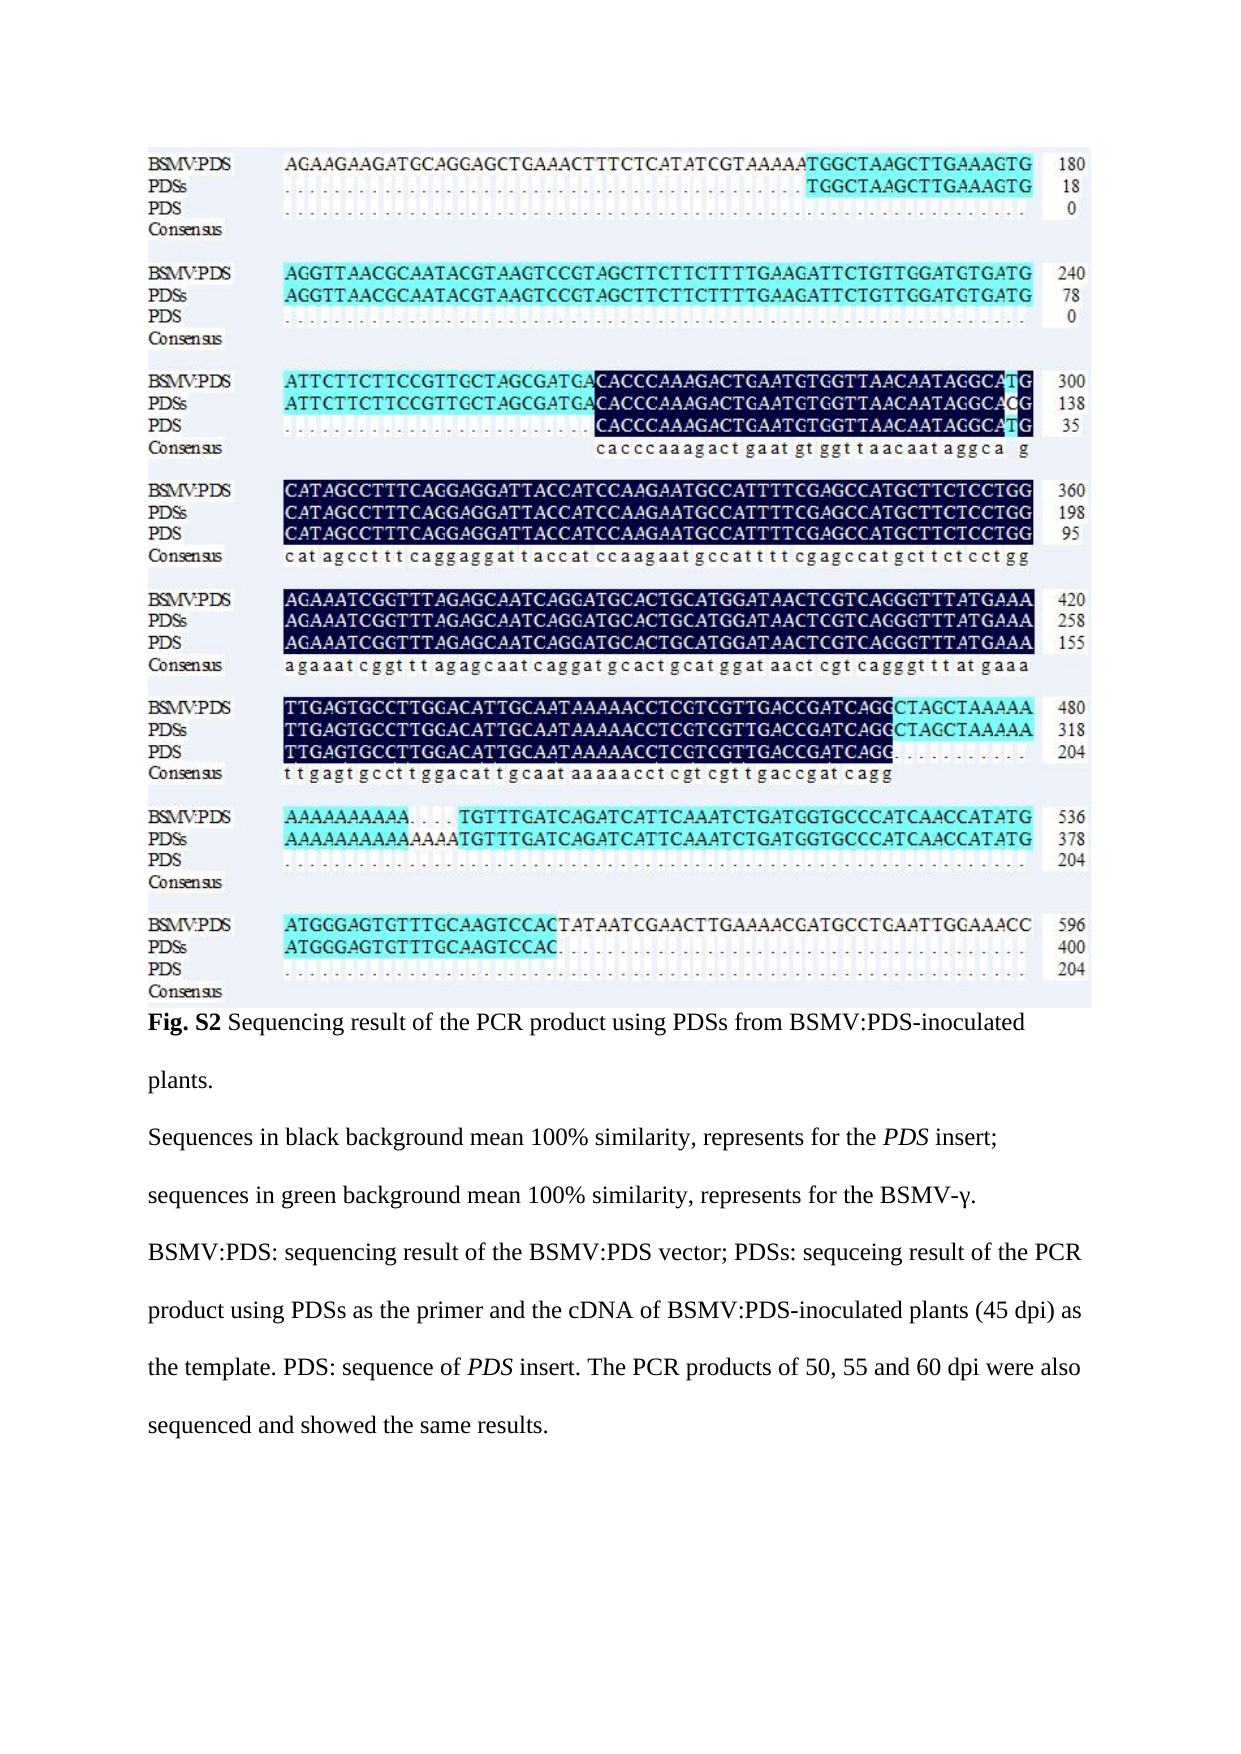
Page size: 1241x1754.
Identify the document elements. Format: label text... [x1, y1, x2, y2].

text Fig. S2 Sequencing result of the PCR product using PDSs from BSMV:PDS-inoculated plants. [148, 1007, 1093, 1094]
picture [147, 147, 1092, 1008]
text Sequences in black background mean 100% similarity, represents for the PDS insert; sequences in green background mean 100% similarity, represents for the BSMV-γ. BSMV:PDS: sequencing result of the BSMV:PDS vector; PDSs: sequceing result of the PCR product using PDSs as the primer and the cDNA of BSMV:PDS-inoculated plants (45 dpi) as the template. PDS: sequence of PDS insert. The PCR products of 50, 55 and 60 dpi were also sequenced and showed the same results. [148, 1122, 1093, 1439]
